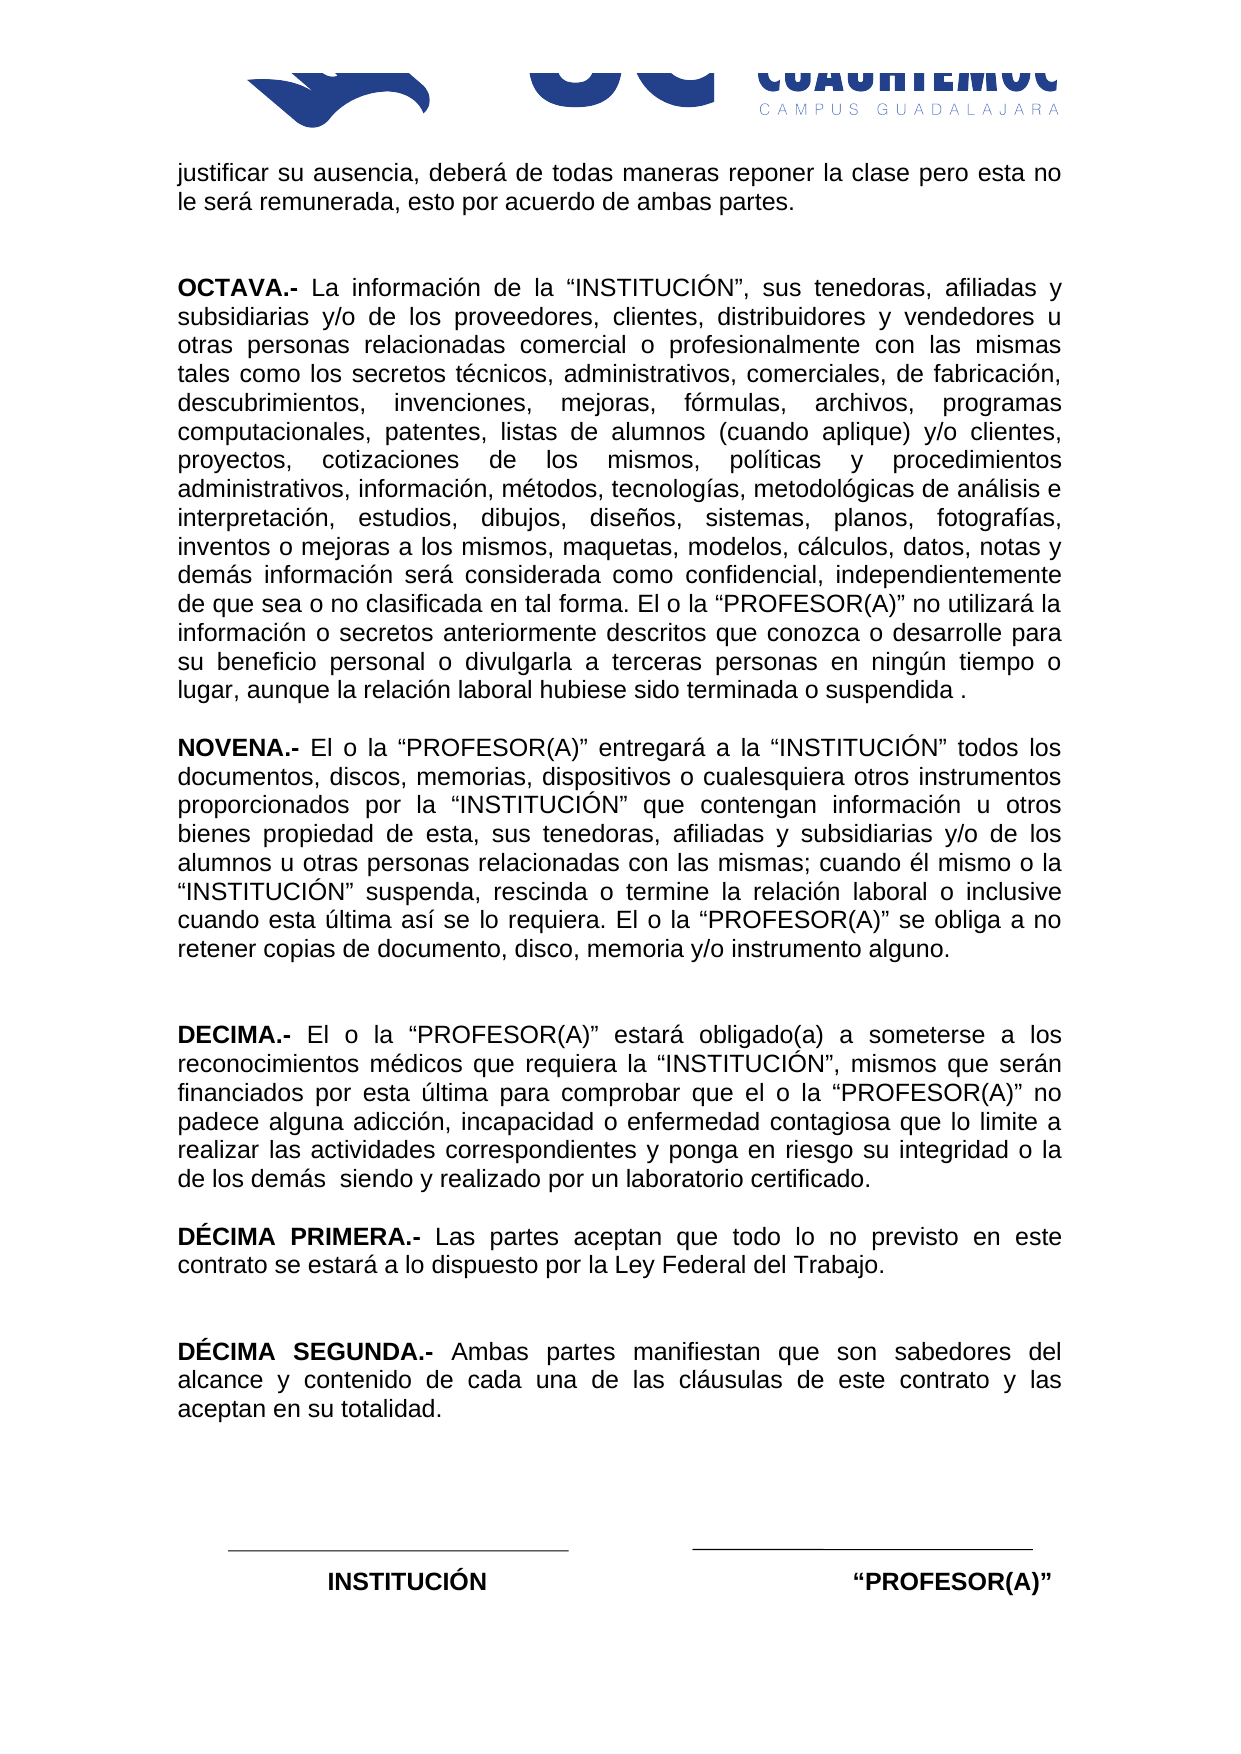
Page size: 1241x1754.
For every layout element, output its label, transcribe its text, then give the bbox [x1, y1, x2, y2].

picture [177, 73, 1086, 141]
text OCTAVA.- La información de la “INSTITUCIÓN”, sus tenedoras, afiliadas y subsidiarias y/o de los proveedores, clientes, distribuidores y vendedores u otras personas relacionadas comercial o profesionalmente con las mismas tales como los secretos técnicos, administrativos, comerciales, de fabricación, descubrimientos, invenciones, mejoras, fórmulas, archivos, programas computacionales, patentes, listas de alumnos (cuando aplique) y/o clientes, proyectos, cotizaciones de los mismos, políticas y procedimientos administrativos, información, métodos, tecnologías, metodológicas de análisis e interpretación, estudios, dibujos, diseños, sistemas, planos, fotografías, inventos o mejoras a los mismos, maquetas, modelos, cálculos, datos, notas y demás información será considerada como confidencial, independientemente de que sea o no clasificada en tal forma. El o la “PROFESOR(A)” no utilizará la información o secretos anteriormente descritos que conozca o desarrolle para su beneficio personal o divulgarla a terceras personas en ningún tiempo o lugar, aunque la relación laboral hubiese sido terminada o suspendida . [177, 273, 1063, 704]
text DECIMA.- El o la “PROFESOR(A)” estará obligado(a) a someterse a los reconocimientos médicos que requiera la “INSTITUCIÓN”, mismos que serán financiados por esta última para comprobar que el o la “PROFESOR(A)” no padece alguna adicción, incapacidad o enfermedad contagiosa que lo limite a realizar las actividades correspondientes y ponga en riesgo su integridad o la de los demás siendo y realizado por un laboratorio certificado. [177, 1020, 1063, 1193]
text DÉCIMA PRIMERA.- Las partes aceptan que todo lo no previsto en este contrato se estará a lo dispuesto por la Ley Federal del Trabajo. [177, 1221, 1063, 1279]
text INSTITUCIÓN “PROFESOR(A)” [177, 1566, 1063, 1595]
text NOVENA.- El o la “PROFESOR(A)” entregará a la “INSTITUCIÓN” todos los documentos, discos, memorias, dispositivos o cualesquiera otros instrumentos proporcionados por la “INSTITUCIÓN” que contengan información u otros bienes propiedad de esta, sus tenedoras, afiliadas y subsidiarias y/o de los alumnos u otras personas relacionadas con las mismas; cuando él mismo o la “INSTITUCIÓN” suspenda, rescinda o termine la relación laboral o inclusive cuando esta última así se lo requiera. El o la “PROFESOR(A)” se obliga a no retener copias de documento, disco, memoria y/o instrumento alguno. [177, 733, 1063, 963]
text DÉCIMA SEGUNDA.- Ambas partes manifiestan que son sabedores del alcance y contenido de cada una de las cláusulas de este contrato y las aceptan en su totalidad. [177, 1336, 1063, 1423]
